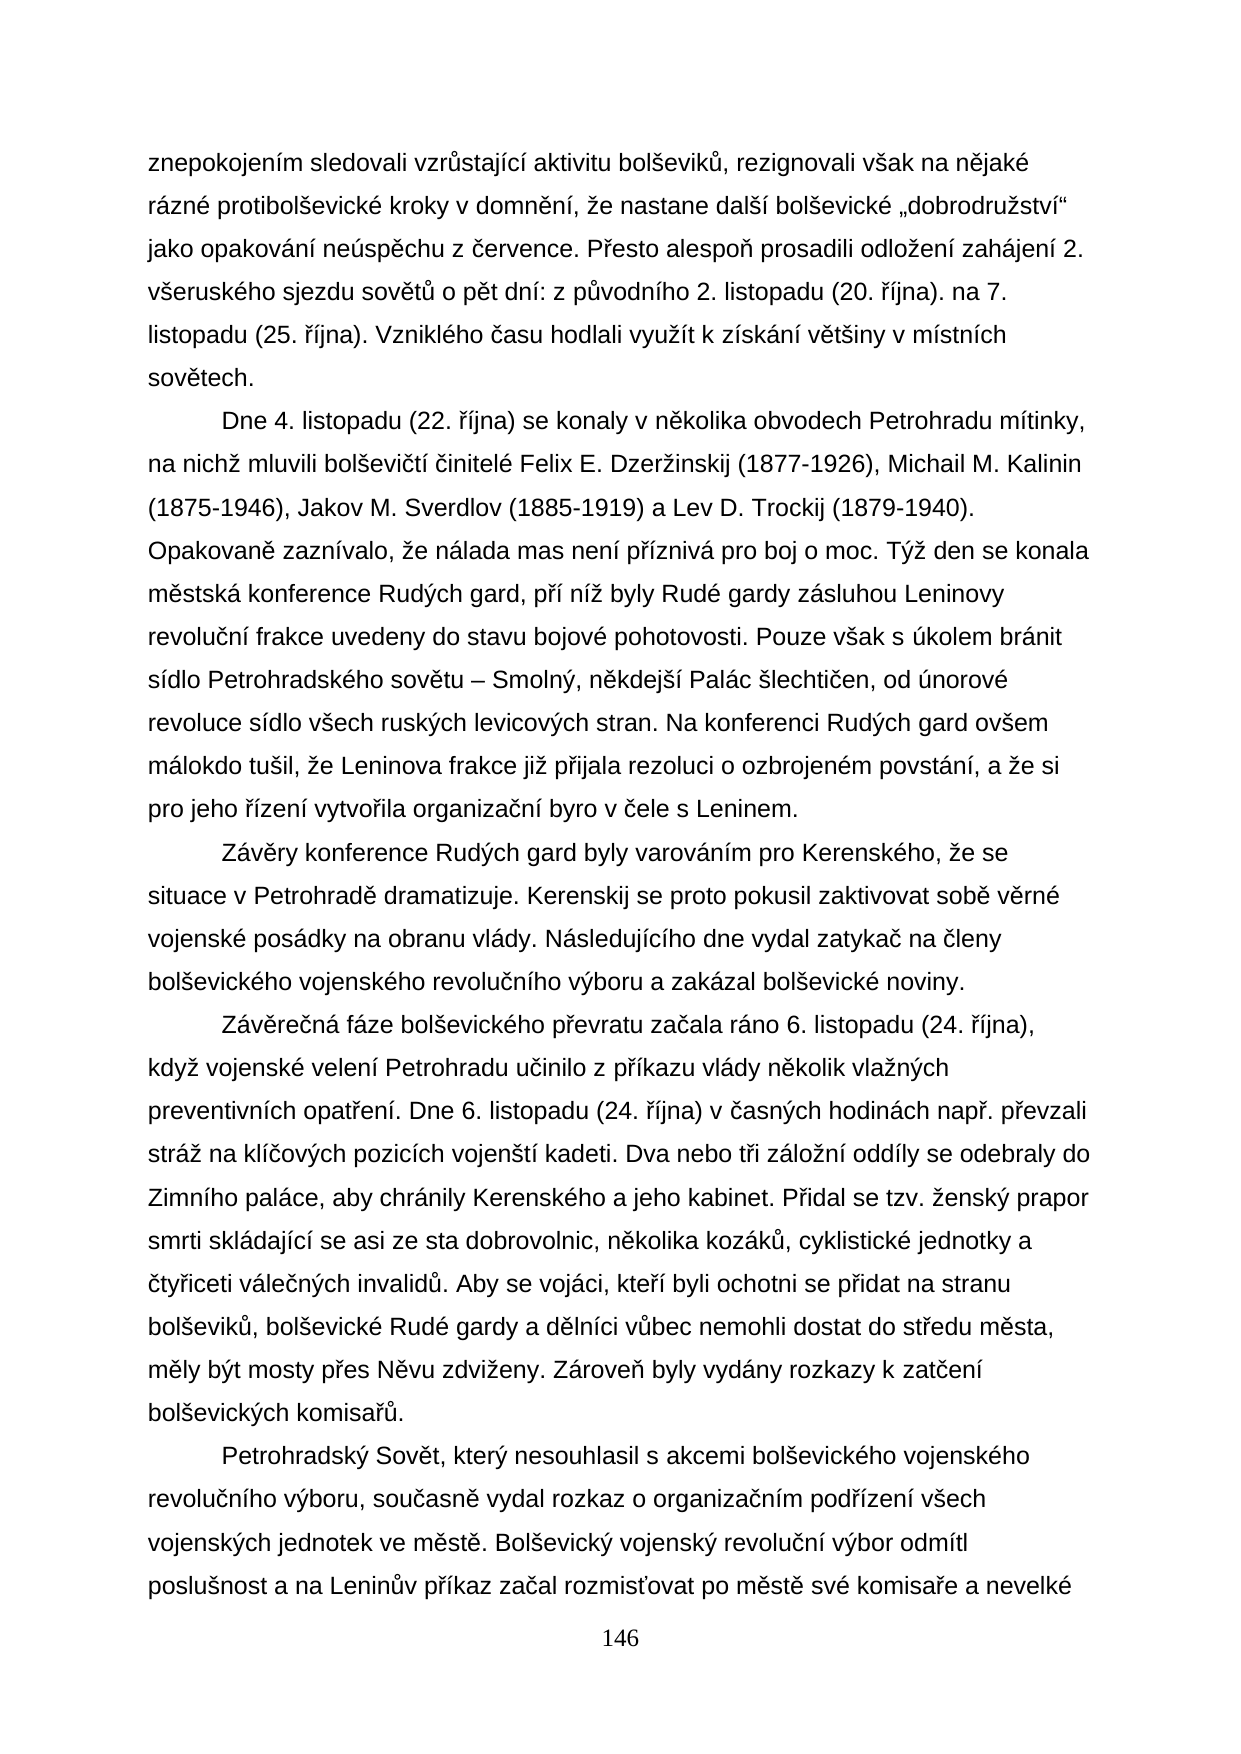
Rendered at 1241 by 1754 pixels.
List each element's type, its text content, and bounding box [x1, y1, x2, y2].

text Dne 4. listopadu (22. října) se konaly v několika obvodech Petrohradu mítinky, na nichž mluvili bolševičtí činitelé Felix E. Dzeržinskij (1877-1926), Michail M. Kalinin (1875-1946), Jakov M. Sverdlov (1885-1919) a Lev D. Trockij (1879-1940). Opakovaně zaznívalo, že nálada mas není příznivá pro boj o moc. Týž den se konala městská konference Rudých gard, pří níž byly Rudé gardy zásluhou Leninovy revoluční frakce uvedeny do stavu bojové pohotovosti. Pouze však s úkolem bránit sídlo Petrohradského sovětu – Smolný, někdejší Palác šlechtičen, od únorové revoluce sídlo všech ruských levicových stran. Na konferenci Rudých gard ovšem málokdo tušil, že Leninova frakce již přijala rezoluci o ozbrojeném povstání, a že si pro jeho řízení vytvořila organizační byro v čele s Leninem. [148, 406, 1093, 823]
text Závěrečná fáze bolševického převratu začala ráno 6. listopadu (24. října), když vojenské velení Petrohradu učinilo z příkazu vlády několik vlažných preventivních opatření. Dne 6. listopadu (24. října) v časných hodinách např. převzali stráž na klíčových pozicích vojenští kadeti. Dva nebo tři záložní oddíly se odebraly do Zimního paláce, aby chránily Kerenského a jeho kabinet. Přidal se tzv. ženský prapor smrti skládající se asi ze sta dobrovolnic, několika kozáků, cyklistické jednotky a čtyřiceti válečných invalidů. Aby se vojáci, kteří byli ochotni se přidat na stranu bolševiků, bolševické Rudé gardy a dělníci vůbec nemohli dostat do středu města, měly být mosty přes Něvu zdviženy. Zároveň byly vydány rozkazy k zatčení bolševických komisařů. [148, 1010, 1093, 1427]
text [148, 1441, 1093, 1599]
text Závěry konference Rudých gard byly varováním pro Kerenského, že se situace v Petrohradě dramatizuje. Kerenskij se proto pokusil zaktivovat sobě věrné vojenské posádky na obranu vlády. Následujícího dne vydal zatykač na členy bolševického vojenského revolučního výboru a zakázal bolševické noviny. [148, 838, 1093, 996]
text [148, 148, 1093, 392]
